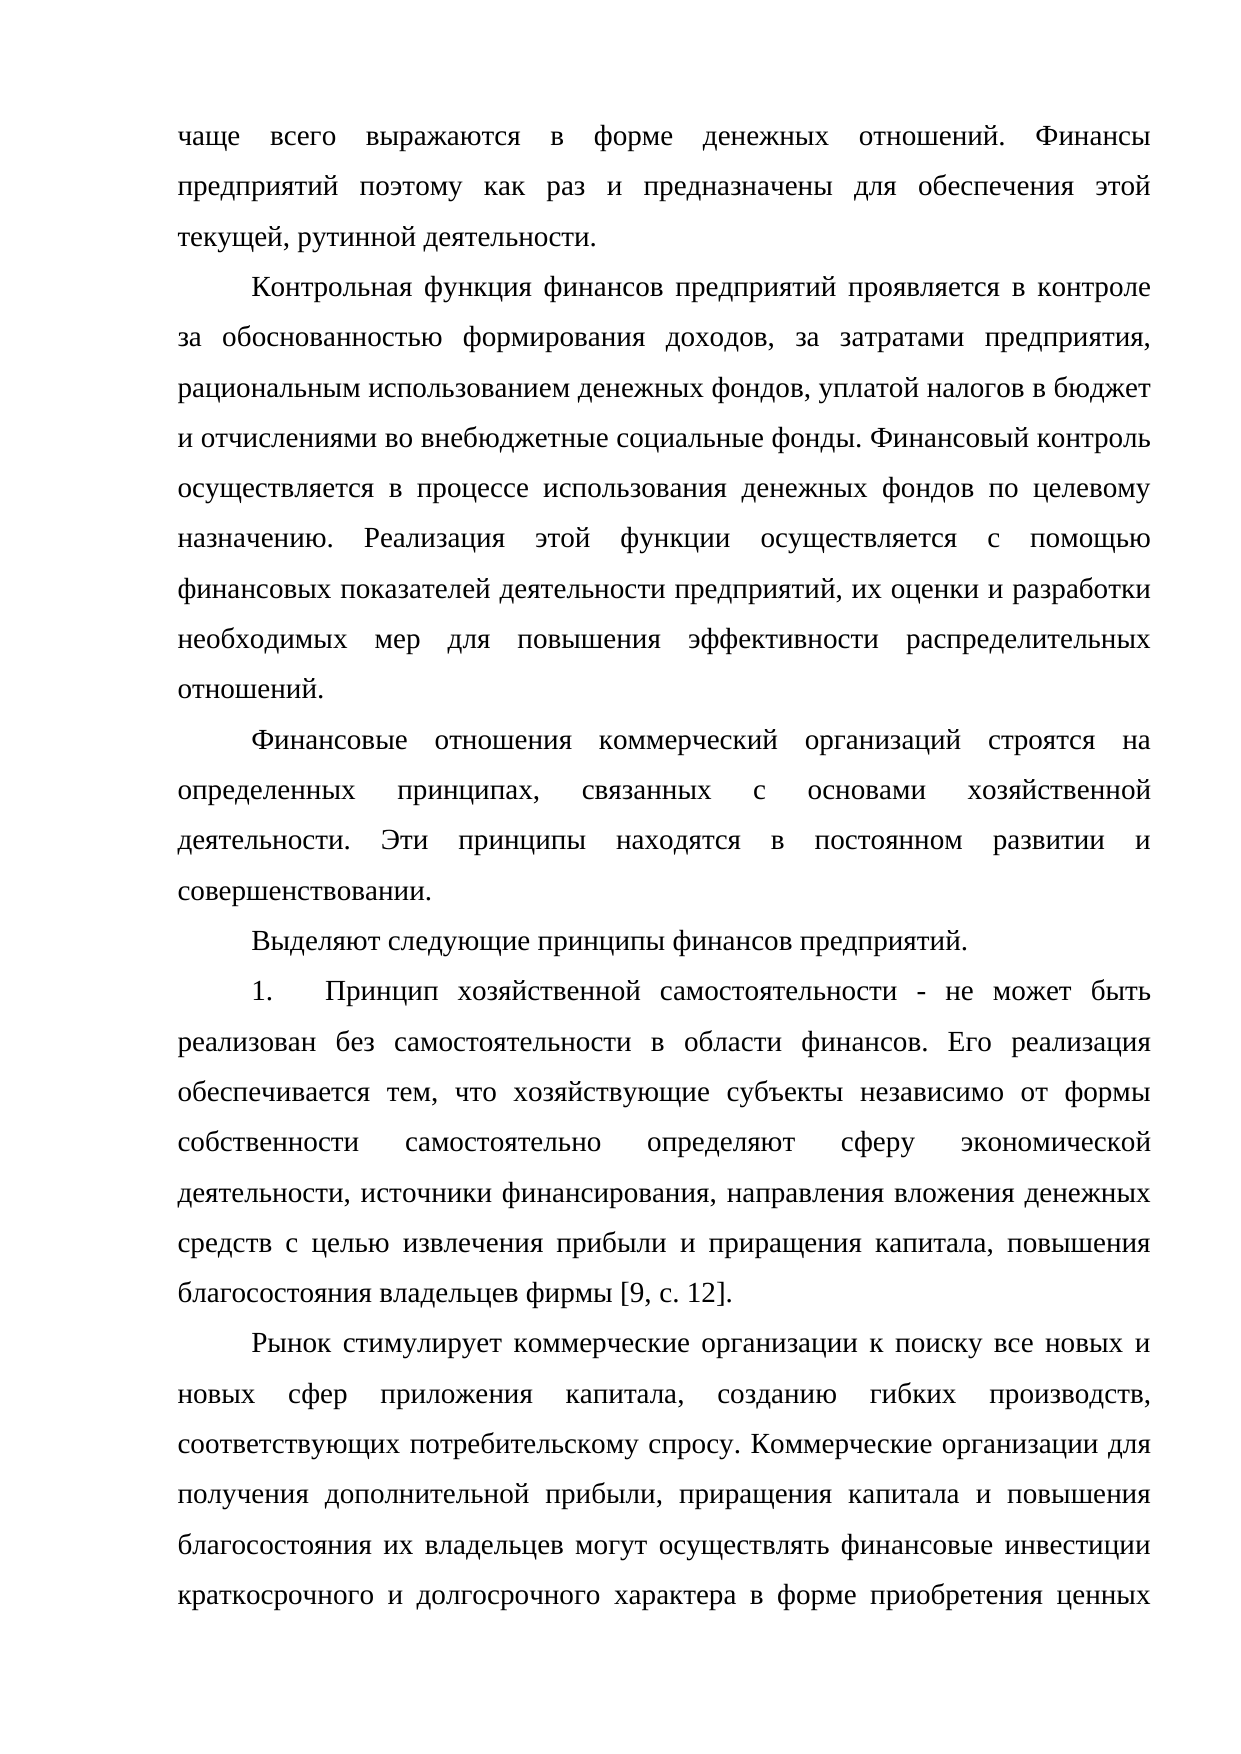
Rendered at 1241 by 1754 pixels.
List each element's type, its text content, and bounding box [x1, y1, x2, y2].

text Финансовые отношения коммерческий организаций строятся на определенных принципах, связанных с основами хозяйственной деятельности. Эти принципы находятся в постоянном развитии и совершенствовании. [177, 722, 1152, 906]
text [177, 1326, 1152, 1611]
text Выделяют следующие принципы финансов предприятий. [177, 923, 1152, 957]
list Принцип хозяйственной самостоятельности - не может быть реализован без самостоятельности в области финансов. Его реализация обеспечивается тем, что хозяйствующие субъекты независимо от формы собственности самостоятельно определяют сферу экономической деятельности, источники финансирования, направления вложения денежных средств с целью извлечения прибыли и приращения капитала, повышения благосостояния владельцев фирмы [9, c. 12]. [177, 973, 1152, 1309]
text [177, 118, 1152, 252]
text Контрольная функция финансов предприятий проявляется в контроле за обоснованностью формирования доходов, за затратами предприятия, рациональным использованием денежных фондов, уплатой налогов в бюджет и отчислениями во внебюджетные социальные фонды. Финансовый контроль осуществляется в процессе использования денежных фондов по целевому назначению. Реализация этой функции осуществляется с помощью финансовых показателей деятельности предприятий, их оценки и разработки необходимых мер для повышения эффективности распределительных отношений. [177, 269, 1152, 705]
